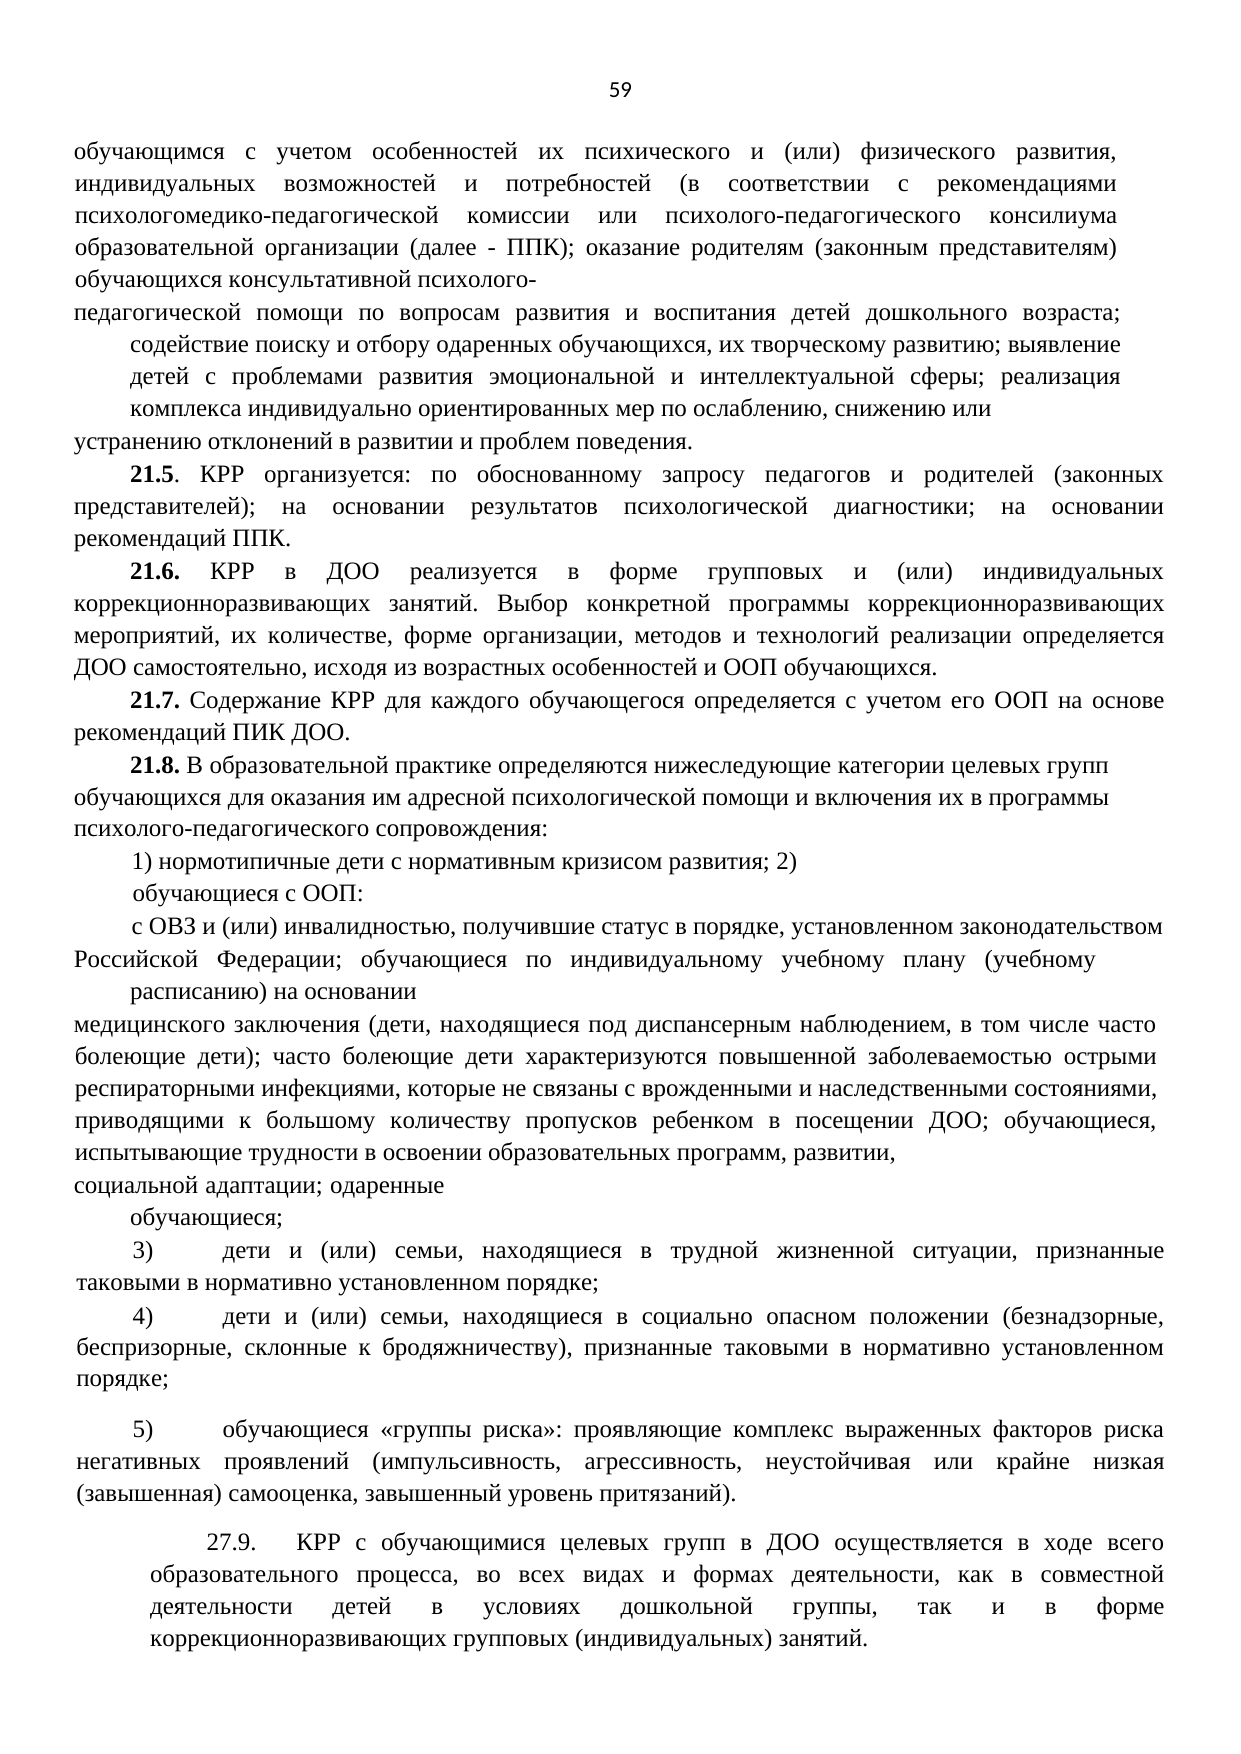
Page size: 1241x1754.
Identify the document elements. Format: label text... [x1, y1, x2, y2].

text 1) нормотипичные дети с нормативным кризисом развития; 2) обучающиеся с ООП: [131, 846, 797, 906]
list дети и (или) семьи, находящиеся в трудной жизненной ситуации, признанные таковыми в нормативно установленном порядке; [76, 1236, 1165, 1296]
text медицинского заключения (дети, находящиеся под диспансерным наблюдением, в том числе часто болеющие дети); часто болеющие дети характеризуются повышенной заболеваемостью острыми респираторными инфекциями, которые не связаны с врожденными и наследственными состояниями, приводящими к большому количеству пропусков ребенком в посещении ДОО; обучающиеся, испытывающие трудности в освоении образовательных программ, развитии, [73, 1009, 1158, 1166]
text 21.7. Содержание КРР для каждого обучающегося определяется с учетом его ООП на основе рекомендаций ПИК ДОО. [73, 685, 1165, 746]
text педагогической помощи по вопросам развития и воспитания детей дошкольного возраста; содействие поиску и отбору одаренных обучающихся, их творческому развитию; выявление детей с проблемами развития эмоциональной и интеллектуальной сферы; реализация комплекса индивидуально ориентированных мер по ослаблению, снижению или [73, 297, 1122, 421]
list КРР с обучающимися целевых групп в ДОО осуществляется в ходе всего образовательного процесса, во всех видах и формах деятельности, как в совместной деятельности детей в условиях дошкольной группы, так и в форме коррекционноразвивающих групповых (индивидуальных) занятий. [150, 1527, 1165, 1652]
text 21.6. КРР в ДОО реализуется в форме групповых и (или) индивидуальных коррекционноразвивающих занятий. Выбор конкретной программы коррекционноразвивающих мероприятий, их количестве, форме организации, методов и технологий реализации определяется ДОО самостоятельно, исходя из возрастных особенностей и ООП обучающихся. [73, 556, 1165, 681]
text устранению отклонений в развитии и проблем поведения. [73, 426, 1165, 455]
list обучающиеся «группы риска»: проявляющие комплекс выраженных факторов риска негативных проявлений (импульсивность, агрессивность, неустойчивая или крайне низкая (завышенная) самооценка, завышенный уровень притязаний). [76, 1414, 1165, 1507]
text Российской Федерации; обучающиеся по индивидуальному учебному плану (учебному расписанию) на основании [73, 944, 1097, 1005]
text с ОВЗ и (или) инвалидностью, получившие статус в порядке, установленном законодательством [131, 911, 1165, 940]
text социальной адаптации; одаренные обучающиеся; [73, 1170, 444, 1231]
text 21.8. В образовательной практике определяются нижеследующие категории целевых групп обучающихся для оказания им адресной психологической помощи и включения их в программы психолого-педагогического сопровождения: [73, 751, 1110, 841]
list дети и (или) семьи, находящиеся в социально опасном положении (безнадзорные, беспризорные, склонные к бродяжничеству), признанные таковыми в нормативно установленном порядке; [76, 1301, 1165, 1392]
text обучающимся с учетом особенностей их психического и (или) физического развития, индивидуальных возможностей и потребностей (в соответствии с рекомендациями психологомедико-педагогической комиссии или психолого-педагогического консилиума образовательной организации (далее - ППК); оказание родителям (законным представителям) обучающихся консультативной психолого- [73, 136, 1118, 292]
text 21.5. КРР организуется: по обоснованному запросу педагогов и родителей (законных представителей); на основании результатов психологической диагностики; на основании рекомендаций ППК. [73, 459, 1165, 552]
